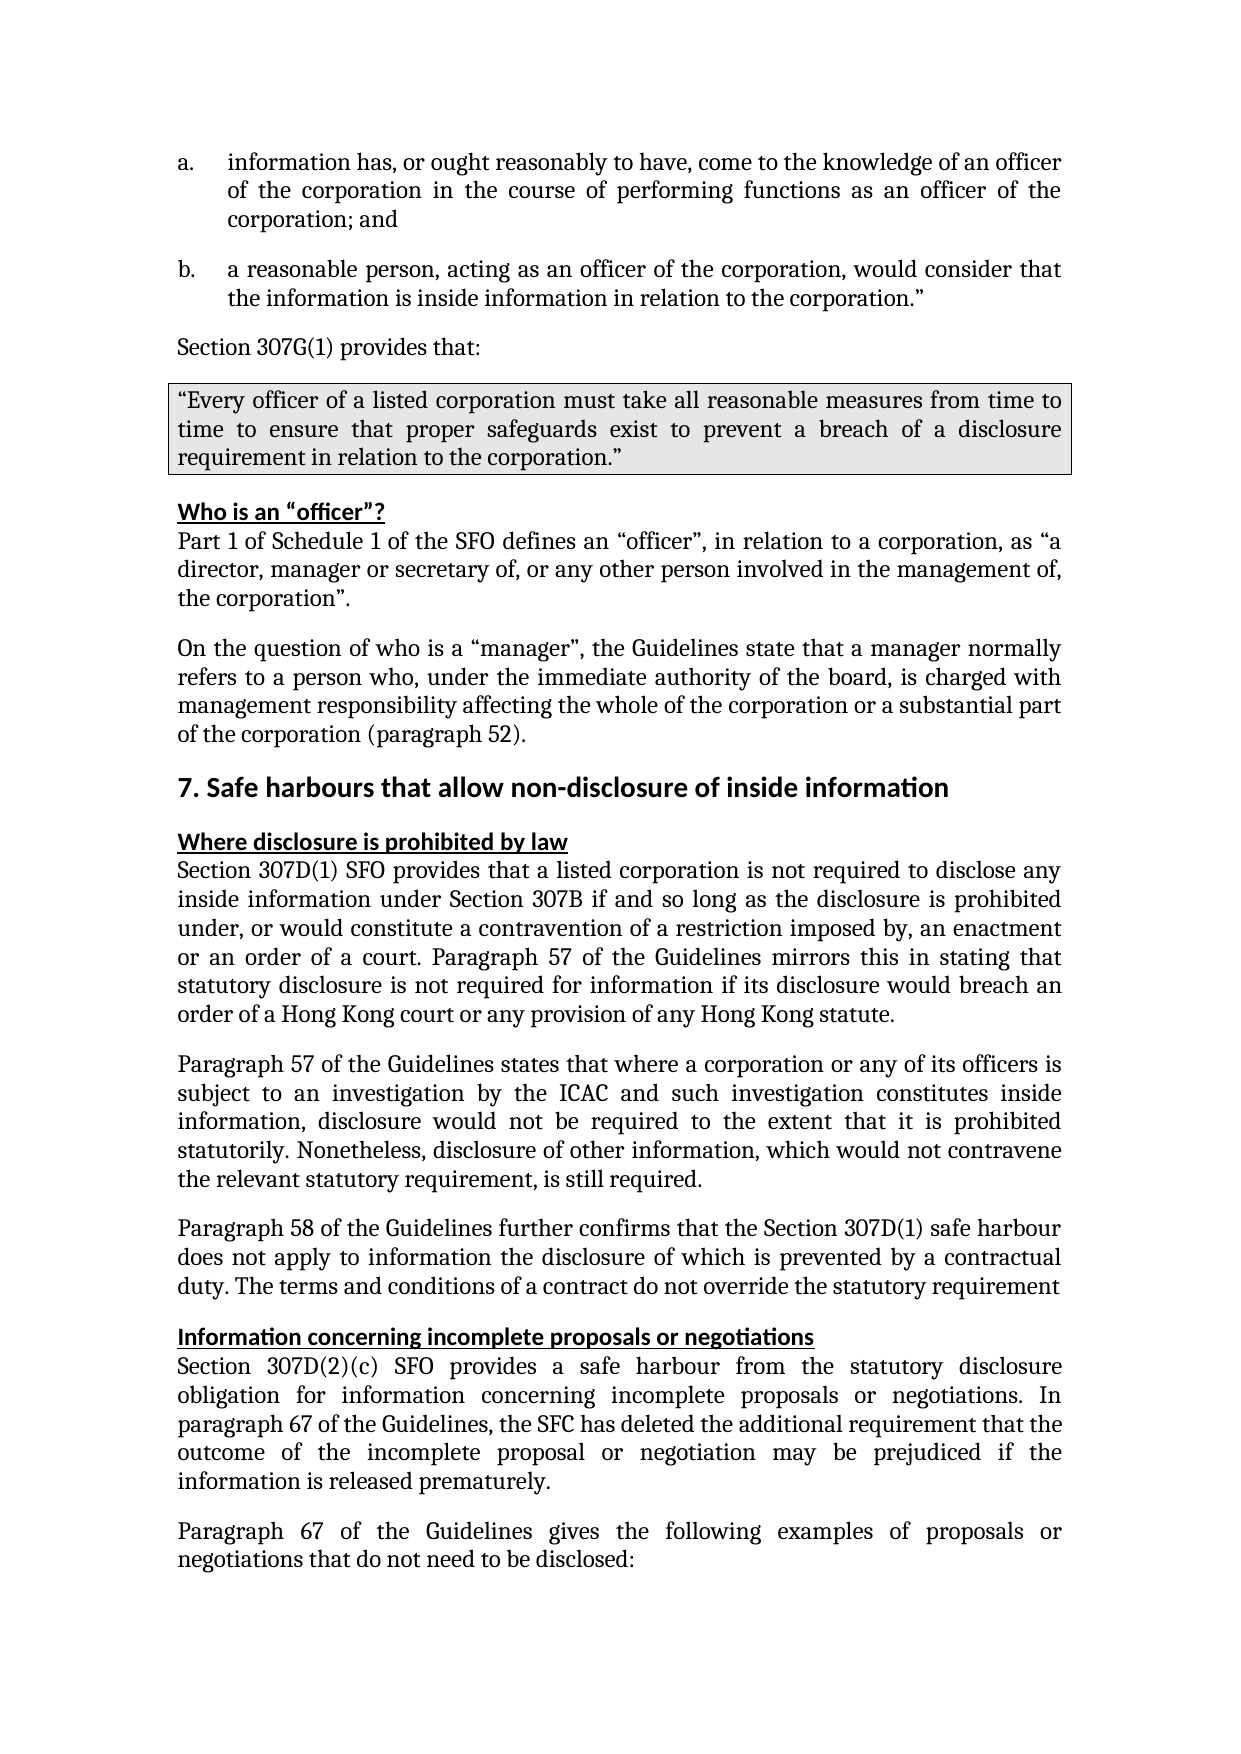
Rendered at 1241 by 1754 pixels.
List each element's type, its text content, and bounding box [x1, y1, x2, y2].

text Paragraph 67 of the Guidelines gives the following examples of proposals or negotiations that do not need to be disclosed: [177, 1517, 1063, 1574]
text Section 307D(1) SFO provides that a listed corporation is not required to disclose any inside information under Section 307B if and so long as the disclosure is prohibited under, or would constitute a contravention of a restriction imposed by, an enactment or an order of a court. Paragraph 57 of the Guidelines mirrors this in stating that statutory disclosure is not required for information if its disclosure would breach an order of a Hong Kong court or any provision of any Hong Kong statute. [177, 856, 1063, 1029]
text Part 1 of Schedule 1 of the SFO defines an “officer”, in relation to a corporation, as “a director, manager or secretary of, or any other person involved in the management of, the corporation”. [177, 527, 1063, 613]
list information has, or ought reasonably to have, come to the knowledge of an officer of the corporation in the course of performing functions as an officer of the corporation; and [177, 148, 1063, 234]
text Section 307G(1) provides that: [177, 333, 1063, 362]
text Paragraph 58 of the Guidelines further confirms that the Section 307D(1) safe harbour does not apply to information the disclosure of which is prevented by a contractual duty. The terms and conditions of a contract do not override the statutory requirement [177, 1214, 1063, 1301]
subtitle Who is an “officer”? [177, 496, 1063, 527]
text On the question of who is a “manager”, the Guidelines state that a manager normally refers to a person who, under the immediate authority of the board, is charged with management responsibility affecting the whole of the corporation or a substantial part of the corporation (paragraph 52). [177, 634, 1063, 749]
text Section 307D(2)(c) SFO provides a safe harbour from the statutory disclosure obligation for information concerning incomplete proposals or negotiations. In paragraph 67 of the Guidelines, the SFC has deleted the additional requirement that the outcome of the incomplete proposal or negotiation may be prejudiced if the information is released prematurely. [177, 1352, 1063, 1496]
list a reasonable person, acting as an officer of the corporation, would consider that the information is inside information in relation to the corporation.” [177, 255, 1063, 312]
subtitle Information concerning incomplete proposals or negotiations [177, 1321, 1063, 1352]
subtitle Where disclosure is prohibited by law [177, 826, 1063, 856]
subtitle 7. Safe harbours that allow non-disclosure of inside information [177, 769, 1063, 805]
text “Every officer of a listed corporation must take all reasonable measures from time to time to ensure that proper safeguards exist to prevent a breach of a disclosure requirement in relation to the corporation.” [169, 384, 1071, 474]
text Paragraph 57 of the Guidelines states that where a corporation or any of its officers is subject to an investigation by the ICAC and such investigation constitutes inside information, disclosure would not be required to the extent that it is prohibited statutorily. Nonetheless, disclosure of other information, which would not contravene the relevant statutory requirement, is still required. [177, 1050, 1063, 1193]
